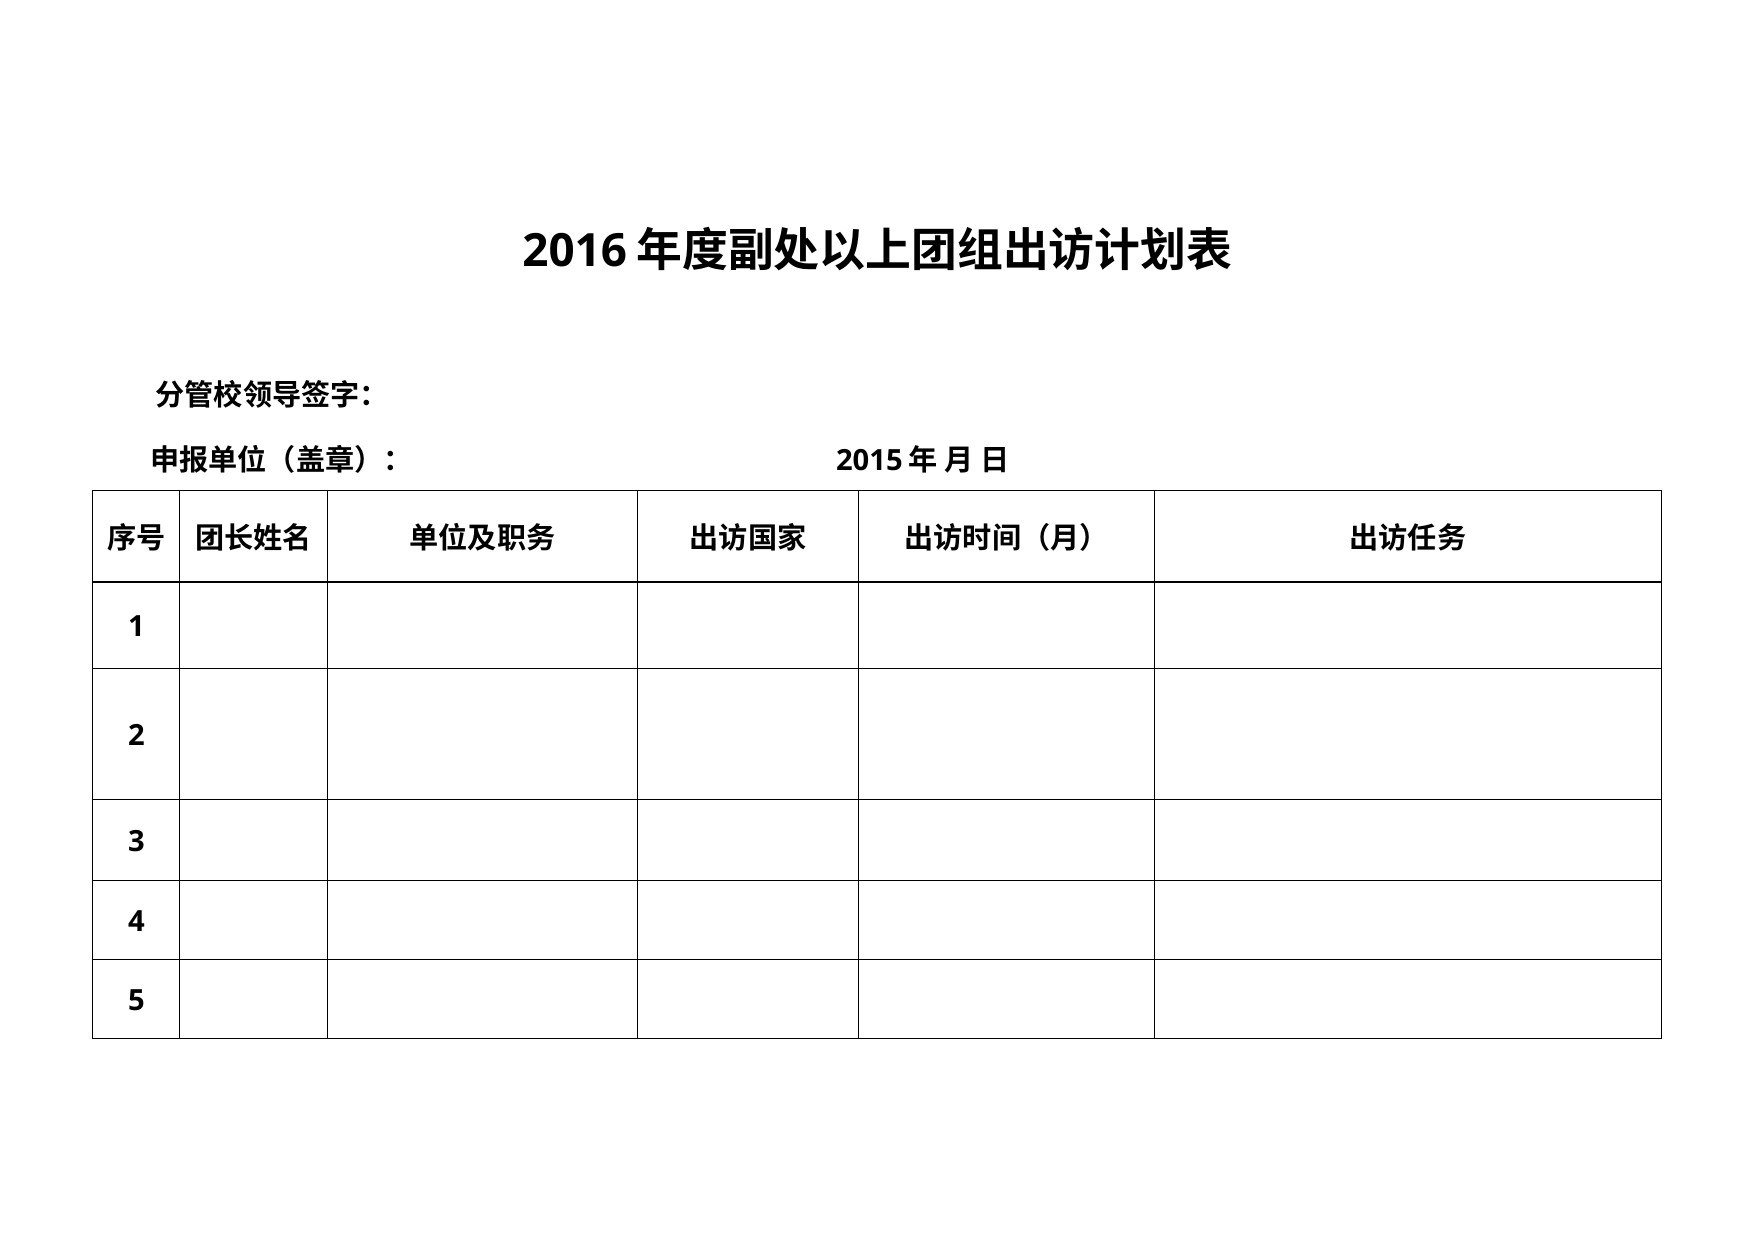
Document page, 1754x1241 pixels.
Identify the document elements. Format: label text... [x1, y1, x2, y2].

table_cell [1155, 881, 1661, 959]
table_header 出访国家 [638, 491, 858, 581]
table_cell 3 [93, 800, 179, 880]
table_cell 5 [93, 960, 179, 1038]
table_cell [859, 800, 1154, 880]
table_cell [180, 583, 327, 668]
table_cell [328, 669, 637, 799]
table_cell [859, 960, 1154, 1038]
table_cell [180, 881, 327, 959]
text 分管校领导签字： [150, 360, 1604, 425]
table_cell 1 [93, 583, 179, 668]
table_header 单位及职务 [328, 491, 637, 581]
table_cell [638, 881, 858, 959]
text 申报单位（盖章）： 2015年 月 日 [150, 425, 1604, 490]
table_cell [859, 669, 1154, 799]
table_cell [1155, 960, 1661, 1038]
table_cell [859, 583, 1154, 668]
table_header 出访时间（月） [859, 491, 1154, 581]
table_cell [638, 669, 858, 799]
table_cell [1155, 669, 1661, 799]
table_header 序号 [93, 491, 179, 581]
table_cell 4 [93, 881, 179, 959]
table_cell [328, 800, 637, 880]
table_cell [328, 881, 637, 959]
table_cell [1155, 800, 1661, 880]
table_cell [638, 583, 858, 668]
table_cell [1155, 583, 1661, 668]
table_header 团长姓名 [180, 491, 327, 581]
table_cell [638, 800, 858, 880]
table_cell [859, 881, 1154, 959]
table_cell [180, 800, 327, 880]
table_cell 2 [93, 669, 179, 799]
table_header 出访任务 [1155, 491, 1661, 581]
text 2016年度副处以上团组出访计划表 [150, 198, 1604, 295]
table_cell [180, 960, 327, 1038]
table_cell [180, 669, 327, 799]
table_cell [328, 960, 637, 1038]
table_cell [638, 960, 858, 1038]
table_cell [328, 583, 637, 668]
